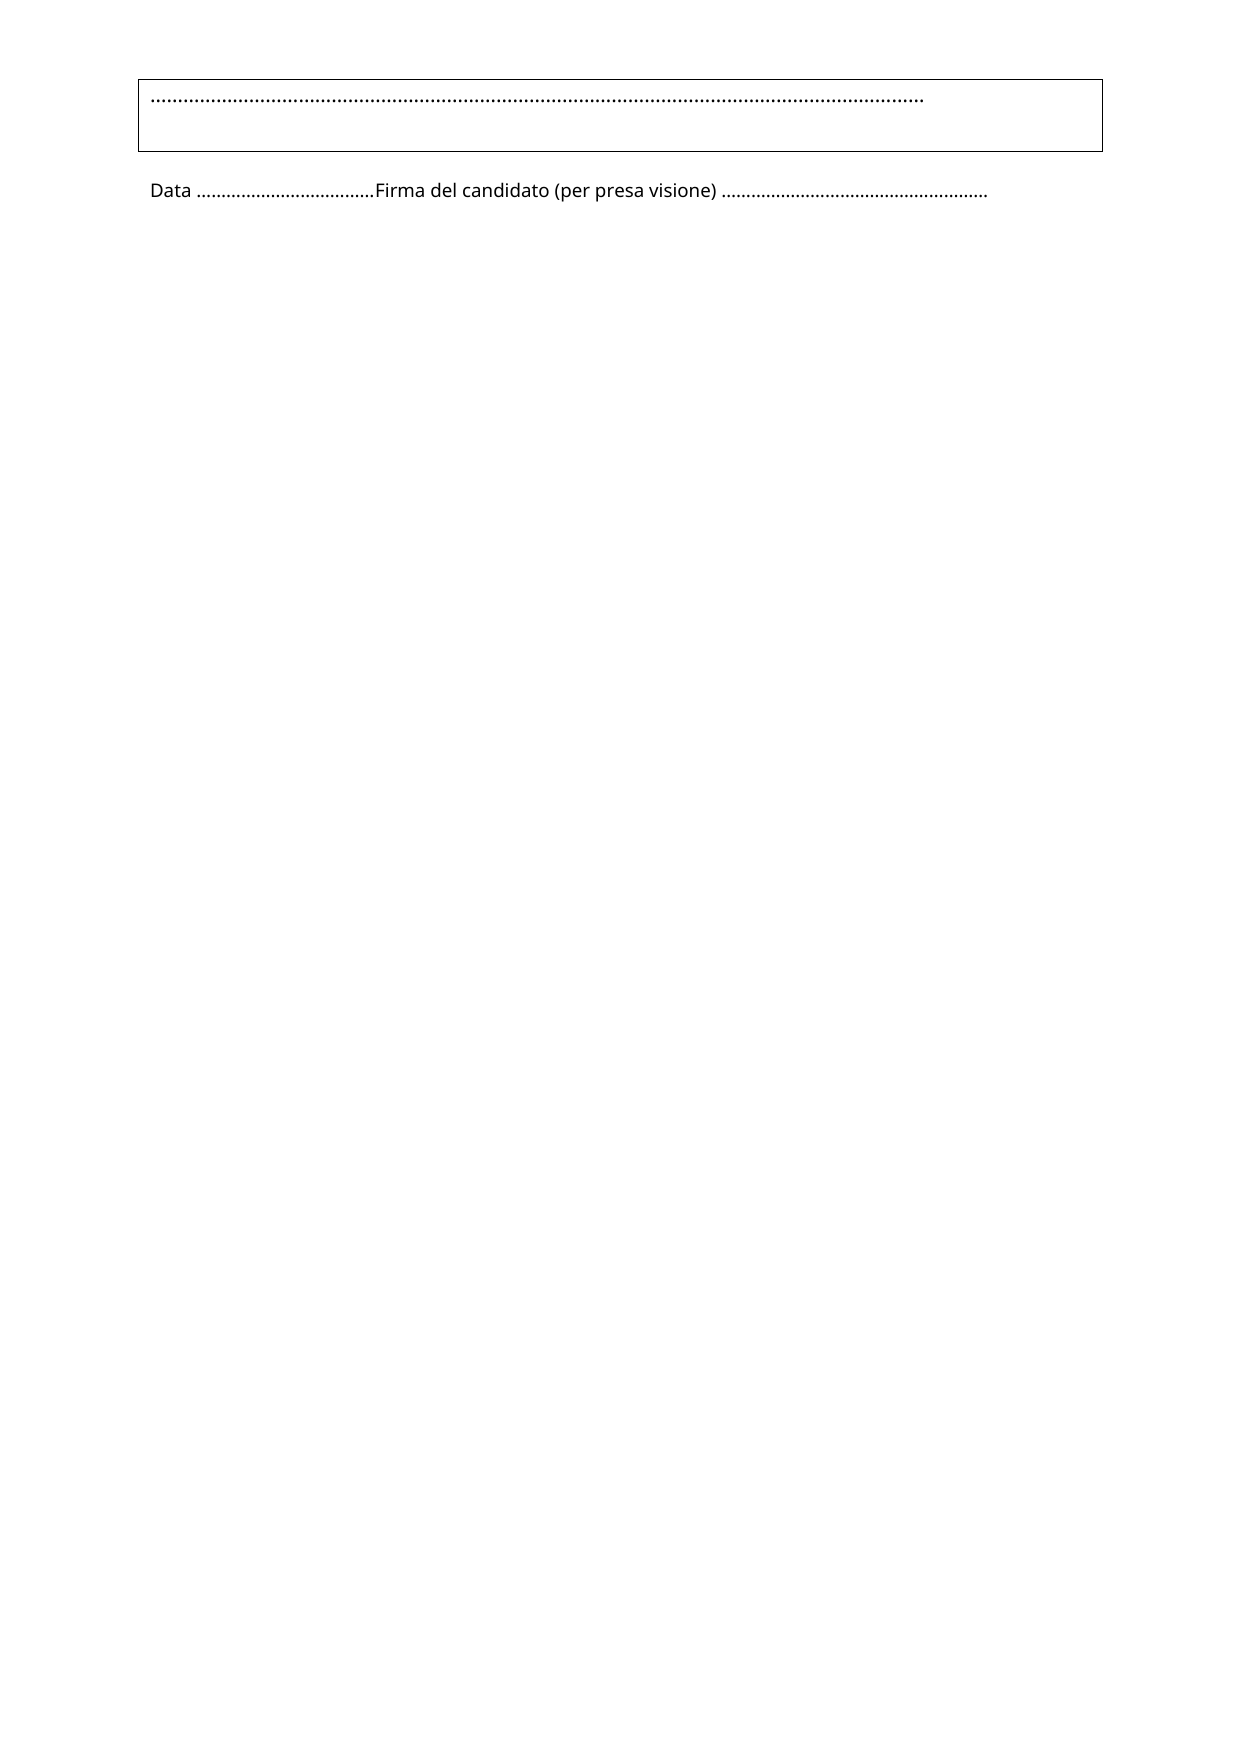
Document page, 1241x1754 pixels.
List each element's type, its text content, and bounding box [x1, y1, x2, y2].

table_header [139, 80, 1102, 151]
text Data ……………………………… Firma del candidato (per presa visione) ……………………………………………… [150, 178, 1090, 203]
